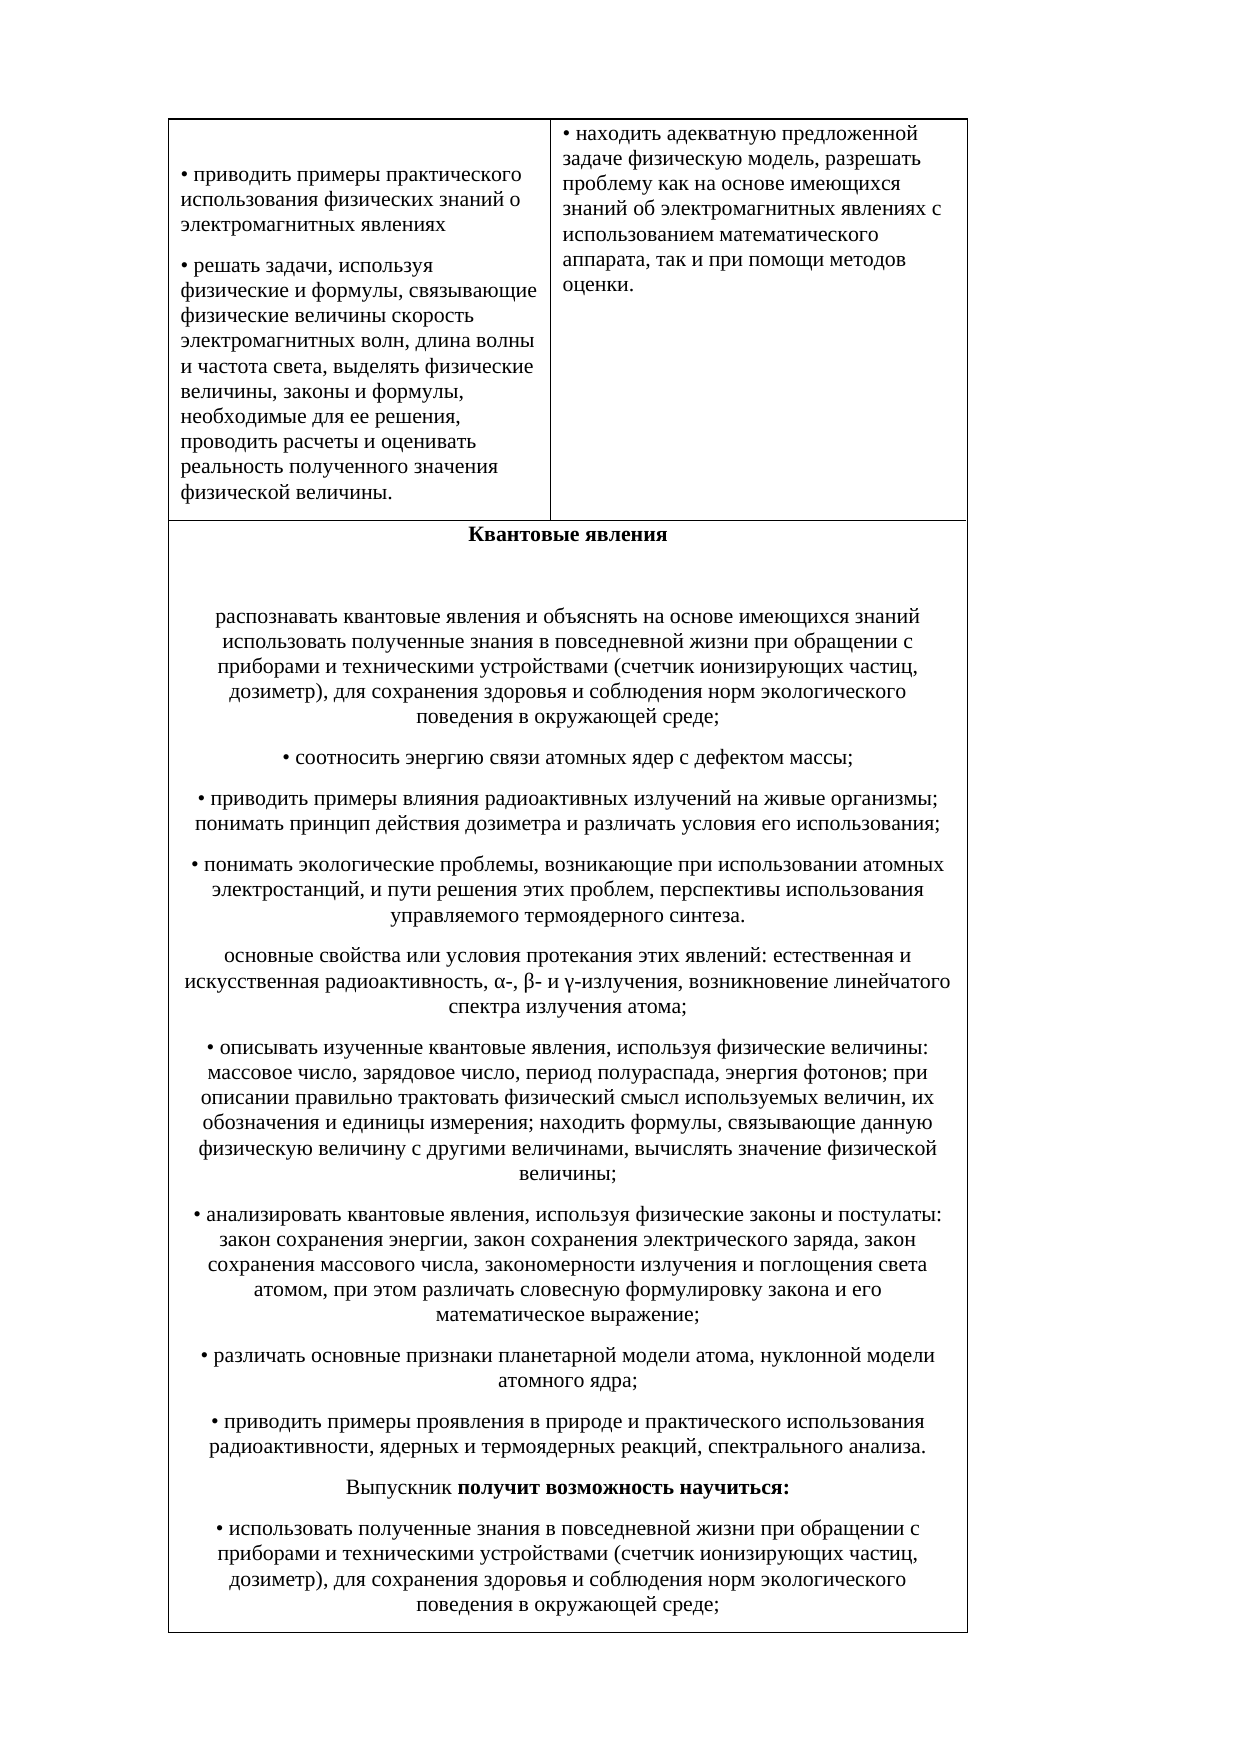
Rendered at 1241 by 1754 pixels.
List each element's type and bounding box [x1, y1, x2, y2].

table_cell [551, 120, 967, 519]
table_cell [169, 120, 550, 519]
table_cell [169, 520, 967, 1632]
